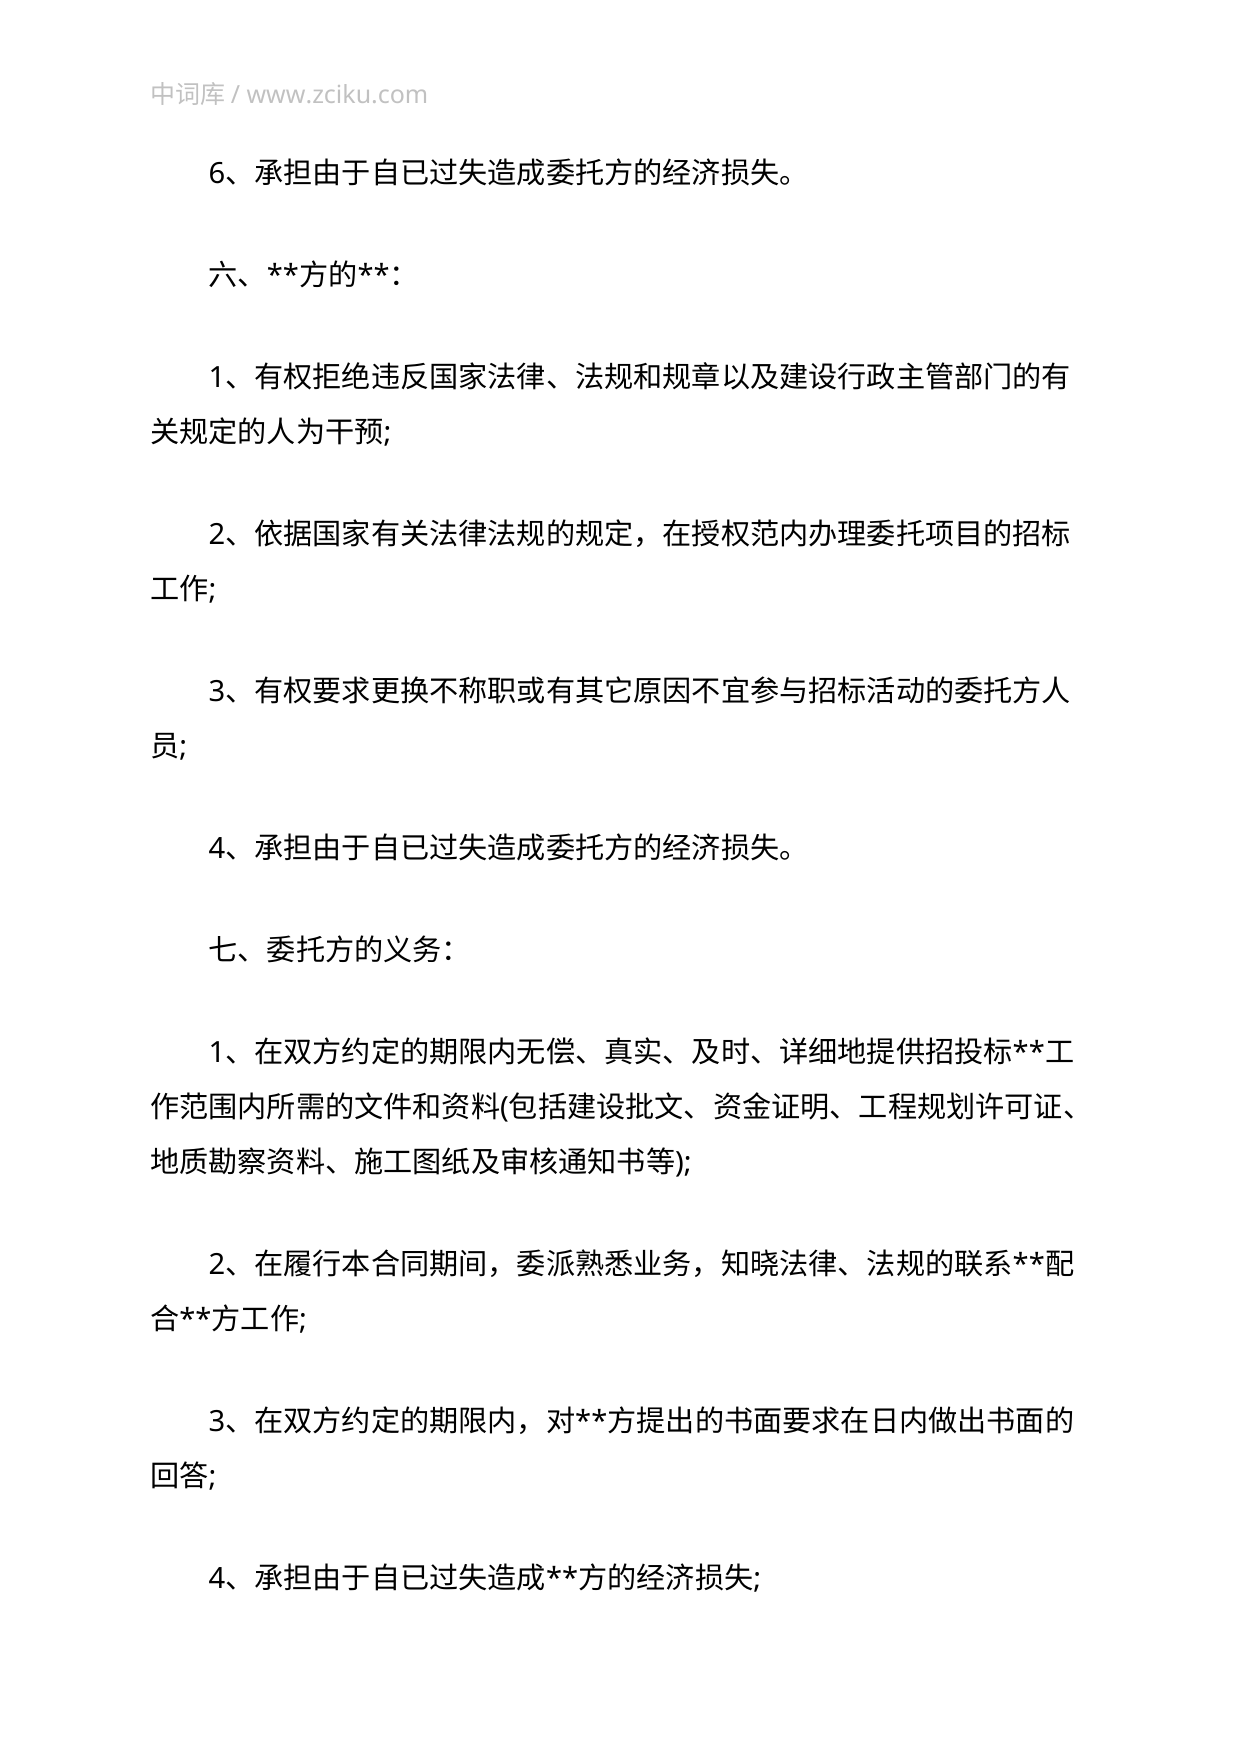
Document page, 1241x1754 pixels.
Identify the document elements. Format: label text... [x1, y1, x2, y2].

text 2、在履行本合同期间，委派熟悉业务，知晓法律、法规的联系**配合**方工作; [150, 1241, 1090, 1338]
text 1、在双方约定的期限内无偿、真实、及时、详细地提供招投标**工作范围内所需的文件和资料(包括建设批文、资金证明、工程规划许可证、地质勘察资料、施工图纸及审核通知书等); [150, 1029, 1090, 1181]
text 3、在双方约定的期限内，对**方提出的书面要求在日内做出书面的回答; [150, 1398, 1090, 1495]
text 3、有权要求更换不称职或有其它原因不宜参与招标活动的委托方人员; [150, 668, 1090, 765]
text 4、承担由于自已过失造成**方的经济损失; [150, 1554, 1090, 1597]
text 6、承担由于自已过失造成委托方的经济损失。 [150, 150, 1090, 192]
text 1、有权拒绝违反国家法律、法规和规章以及建设行政主管部门的有关规定的人为干预; [150, 354, 1090, 451]
text 4、承担由于自已过失造成委托方的经济损失。 [150, 825, 1090, 867]
text 六、**方的**： [150, 252, 1090, 294]
text 七、委托方的义务： [150, 927, 1090, 969]
text 2、依据国家有关法律法规的规定，在授权范内办理委托项目的招标工作; [150, 511, 1090, 608]
